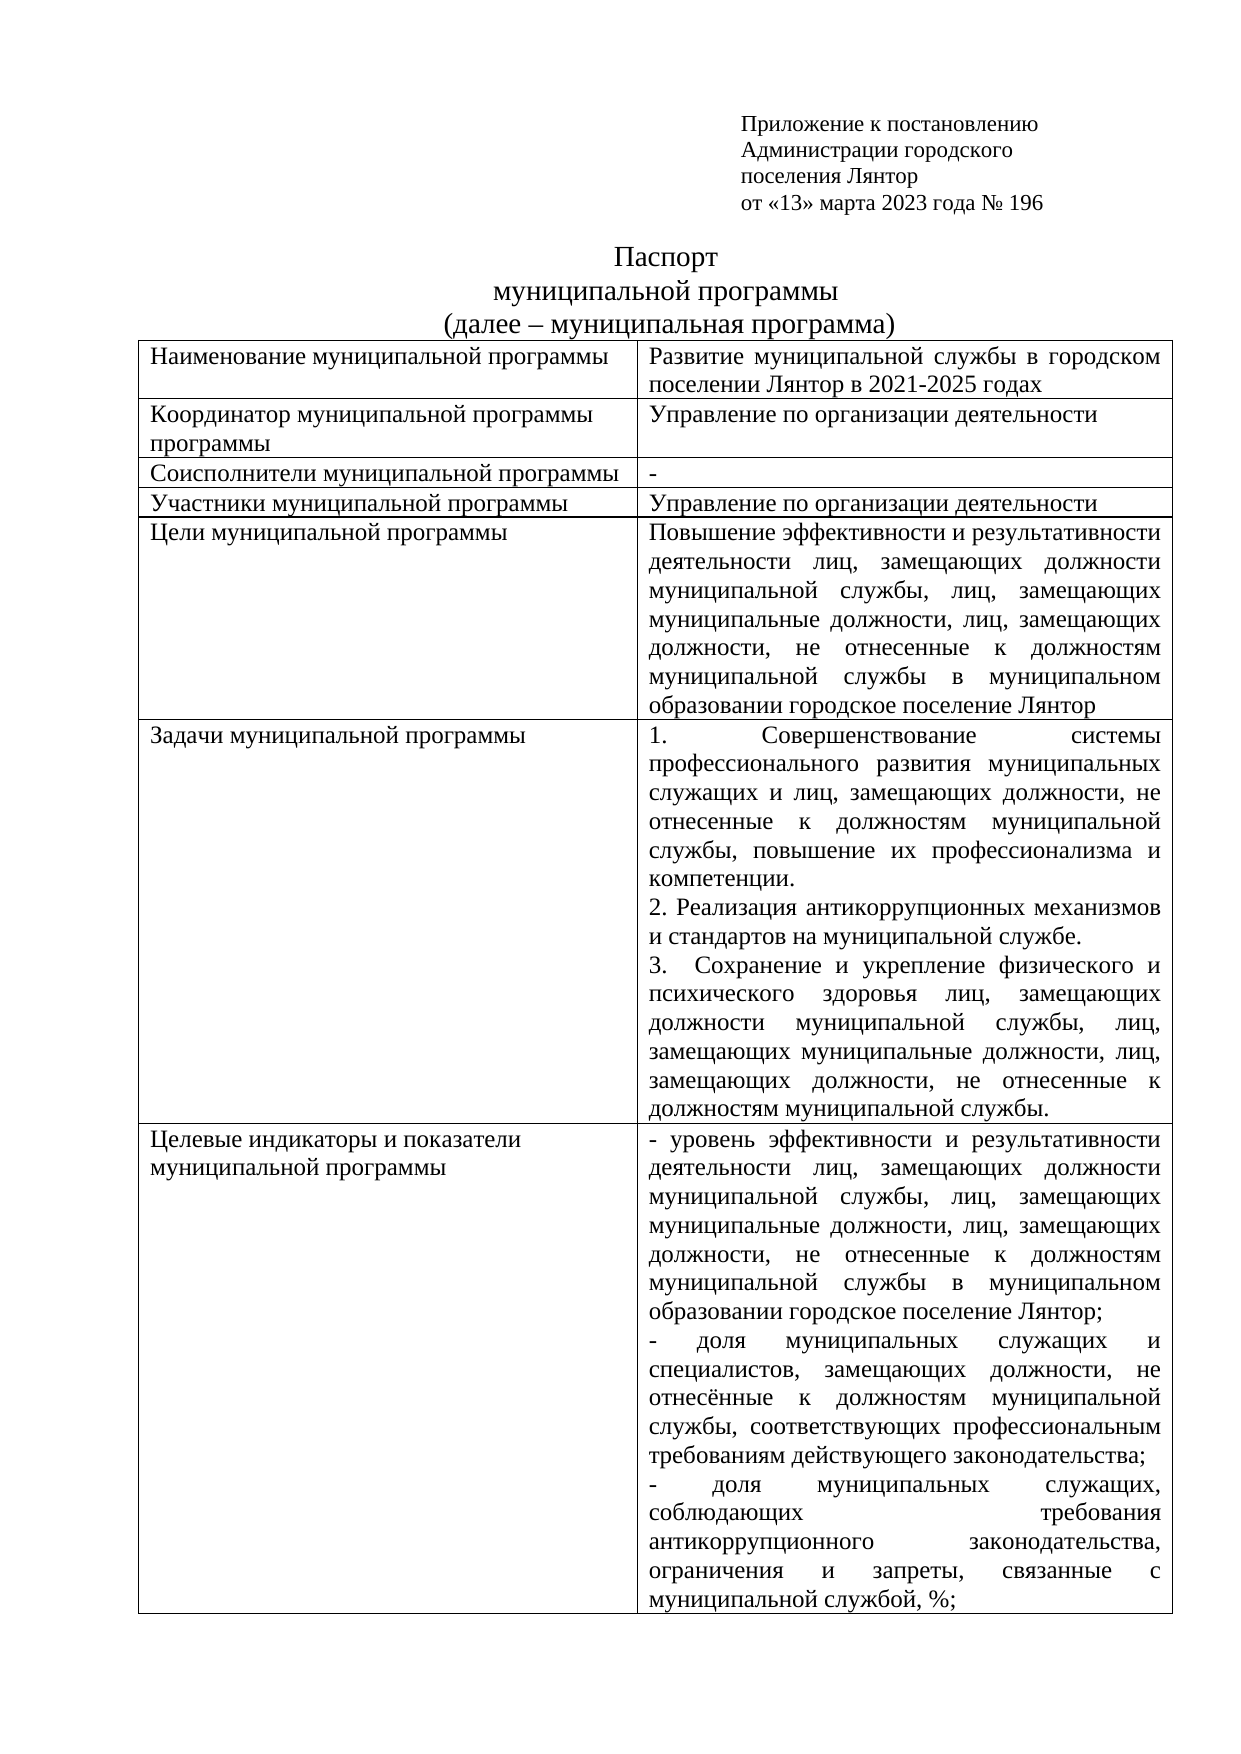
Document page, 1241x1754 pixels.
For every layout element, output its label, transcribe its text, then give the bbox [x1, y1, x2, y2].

text (далее – муниципальная программа) [150, 306, 1181, 340]
table_cell Повышение эффективности и результативности деятельности лиц, замещающих должности муниципальной службы, лиц, замещающих муниципальные должности, лиц, замещающих должности, не отнесенные к должностям муниципальной службы в муниципальном образовании городское поселение Лянтор [638, 518, 1172, 719]
table_cell Участники муниципальной программы [139, 488, 637, 516]
table_cell Управление по организации деятельности [638, 399, 1172, 457]
table_cell - [638, 458, 1172, 487]
table_cell Соисполнители муниципальной программы [139, 458, 637, 487]
text от «13» марта 2023 года № 196 [741, 189, 1181, 215]
table_header Наименование муниципальной программы [139, 341, 637, 398]
table_cell 1. Совершенствование системы профессионального развития муниципальных служащих и лиц, замещающих должности, не отнесенные к должностям муниципальной службы, повышение их профессионализма и компетенции. 2. Реализация антикоррупционных механизмов и стандартов на муниципальной службе. 3. Сохранение и укрепление физического и психического здоровья лиц, замещающих должности муниципальной службы, лиц, замещающих муниципальные должности, лиц, замещающих должности, не отнесенные к должностям муниципальной службы. [638, 720, 1172, 1123]
table_cell Управление по организации деятельности [638, 488, 1172, 516]
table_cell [139, 1124, 637, 1612]
text муниципальной программы [150, 273, 1181, 306]
table_header Развитие муниципальной службы в городском поселении Лянтор в 2021-2025 годах [638, 341, 1172, 398]
table_cell Координатор муниципальной программы программы [139, 399, 637, 457]
table_cell Цели муниципальной программы [139, 518, 637, 719]
text поселения Лянтор [741, 162, 1181, 189]
text Паспорт [150, 239, 1181, 273]
table_cell Задачи муниципальной программы [139, 720, 637, 1123]
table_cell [638, 1124, 1172, 1612]
text Приложение к постановлению Администрации городского [741, 109, 1181, 162]
